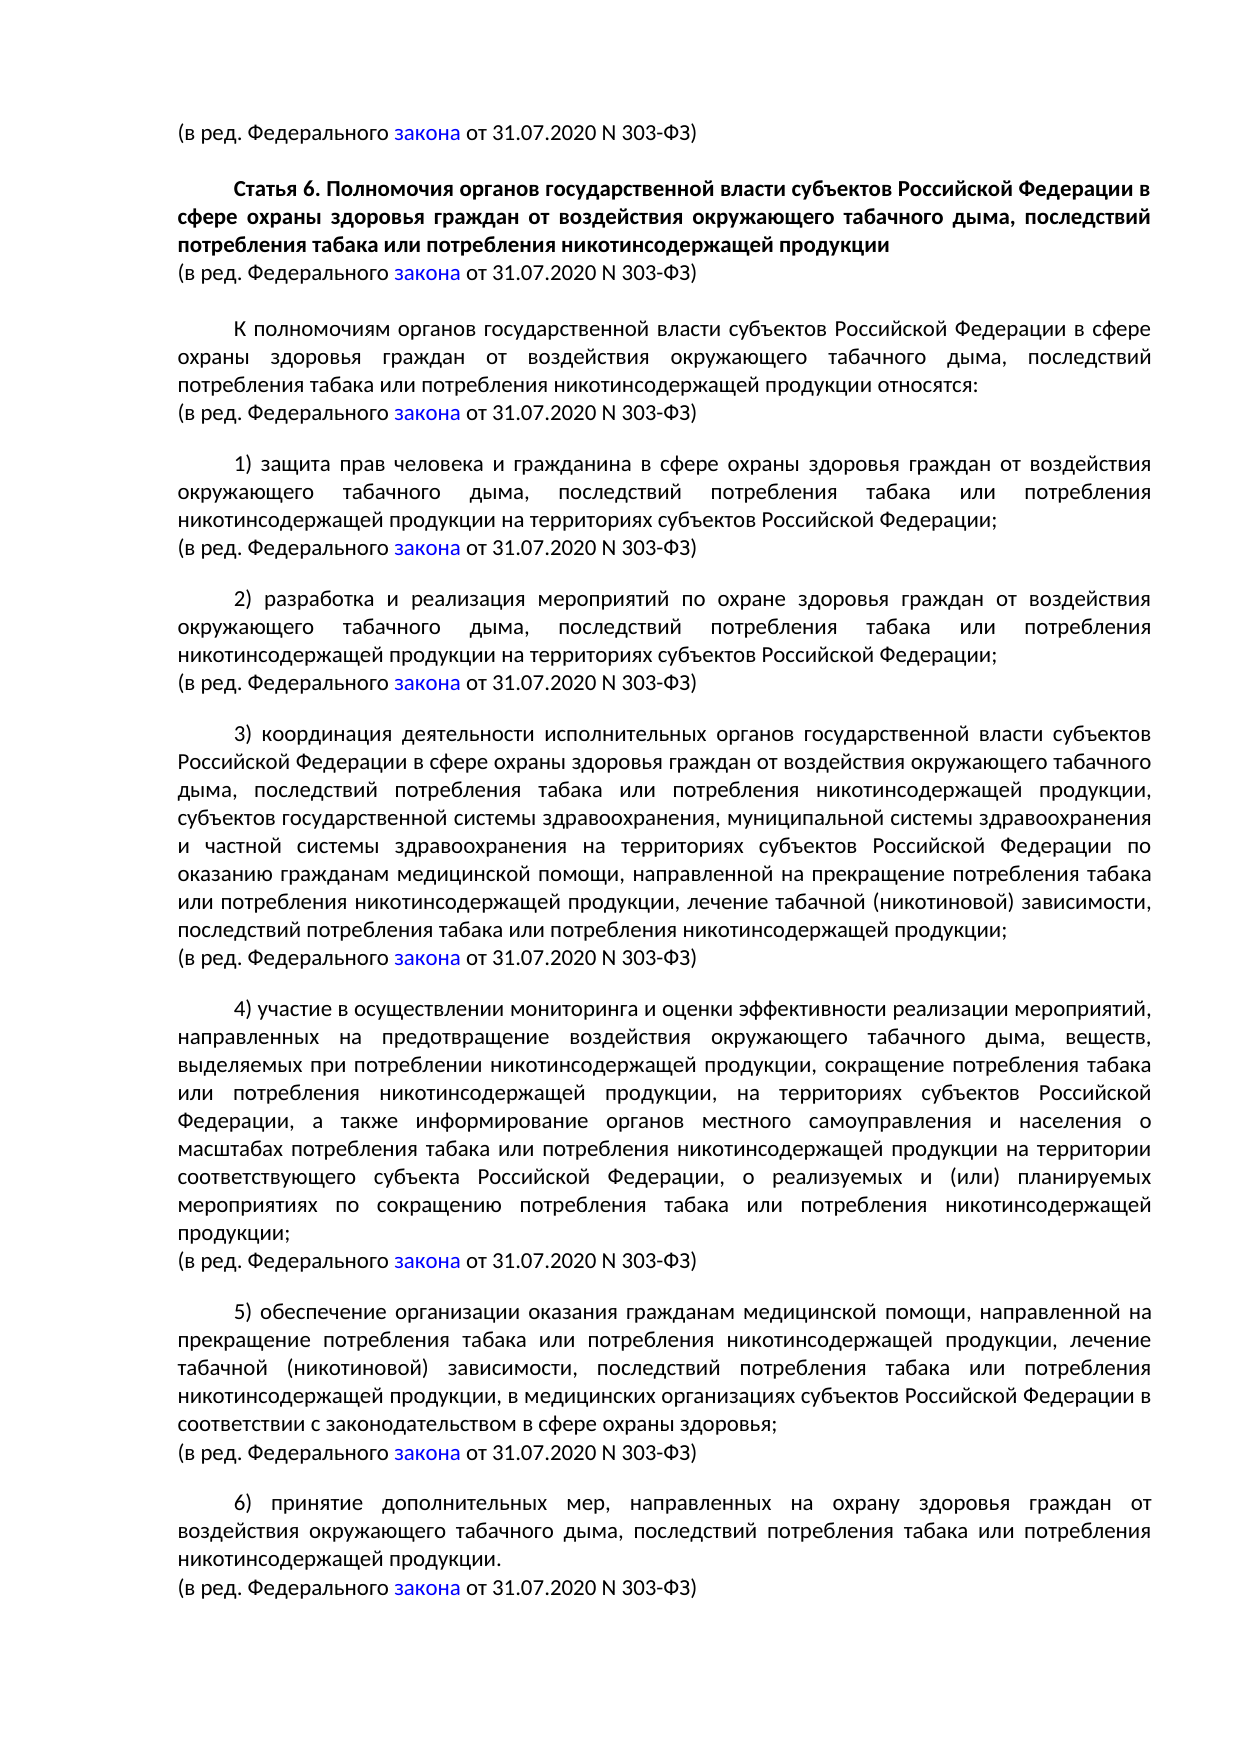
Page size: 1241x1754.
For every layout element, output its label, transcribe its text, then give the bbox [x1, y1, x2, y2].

text (в ред. Федерального закона от 31.07.2020 N 303-ФЗ) [177, 943, 1152, 971]
text 3) координация деятельности исполнительных органов государственной власти субъектов Российской Федерации в сфере охраны здоровья граждан от воздействия окружающего табачного дыма, последствий потребления табака или потребления никотинсодержащей продукции, субъектов государственной системы здравоохранения, муниципальной системы здравоохранения и частной системы здравоохранения на территориях субъектов Российской Федерации по оказанию гражданам медицинской помощи, направленной на прекращение потребления табака или потребления никотинсодержащей продукции, лечение табачной (никотиновой) зависимости, последствий потребления табака или потребления никотинсодержащей продукции; [177, 719, 1152, 943]
text (в ред. Федерального закона от 31.07.2020 N 303-ФЗ) [177, 398, 1152, 426]
text (в ред. Федерального закона от 31.07.2020 N 303-ФЗ) [177, 668, 1152, 696]
text (в ред. Федерального закона от 31.07.2020 N 303-ФЗ) [177, 118, 1152, 146]
text (в ред. Федерального закона от 31.07.2020 N 303-ФЗ) [177, 533, 1152, 561]
text 6) принятие дополнительных мер, направленных на охрану здоровья граждан от воздействия окружающего табачного дыма, последствий потребления табака или потребления никотинсодержащей продукции. [177, 1488, 1152, 1573]
text (в ред. Федерального закона от 31.07.2020 N 303-ФЗ) [177, 1573, 1152, 1601]
text 4) участие в осуществлении мониторинга и оценки эффективности реализации мероприятий, направленных на предотвращение воздействия окружающего табачного дыма, веществ, выделяемых при потреблении никотинсодержащей продукции, сокращение потребления табака или потребления никотинсодержащей продукции, на территориях субъектов Российской Федерации, а также информирование органов местного самоуправления и населения о масштабах потребления табака или потребления никотинсодержащей продукции на территории соответствующего субъекта Российской Федерации, о реализуемых и (или) планируемых мероприятиях по сокращению потребления табака или потребления никотинсодержащей продукции; [177, 994, 1152, 1247]
text 2) разработка и реализация мероприятий по охране здоровья граждан от воздействия окружающего табачного дыма, последствий потребления табака или потребления никотинсодержащей продукции на территориях субъектов Российской Федерации; [177, 584, 1152, 668]
text К полномочиям органов государственной власти субъектов Российской Федерации в сфере охраны здоровья граждан от воздействия окружающего табачного дыма, последствий потребления табака или потребления никотинсодержащей продукции относятся: [177, 314, 1152, 398]
text (в ред. Федерального закона от 31.07.2020 N 303-ФЗ) [177, 1438, 1152, 1466]
text (в ред. Федерального закона от 31.07.2020 N 303-ФЗ) [177, 258, 1152, 286]
text 1) защита прав человека и гражданина в сфере охраны здоровья граждан от воздействия окружающего табачного дыма, последствий потребления табака или потребления никотинсодержащей продукции на территориях субъектов Российской Федерации; [177, 449, 1152, 533]
text (в ред. Федерального закона от 31.07.2020 N 303-ФЗ) [177, 1247, 1152, 1274]
title Статья 6. Полномочия органов государственной власти субъектов Российской Федерации в сфере охраны здоровья граждан от воздействия окружающего табачного дыма, последствий потребления табака или потребления никотинсодержащей продукции [177, 174, 1152, 258]
text 5) обеспечение организации оказания гражданам медицинской помощи, направленной на прекращение потребления табака или потребления никотинсодержащей продукции, лечение табачной (никотиновой) зависимости, последствий потребления табака или потребления никотинсодержащей продукции, в медицинских организациях субъектов Российской Федерации в соответствии с законодательством в сфере охраны здоровья; [177, 1297, 1152, 1438]
